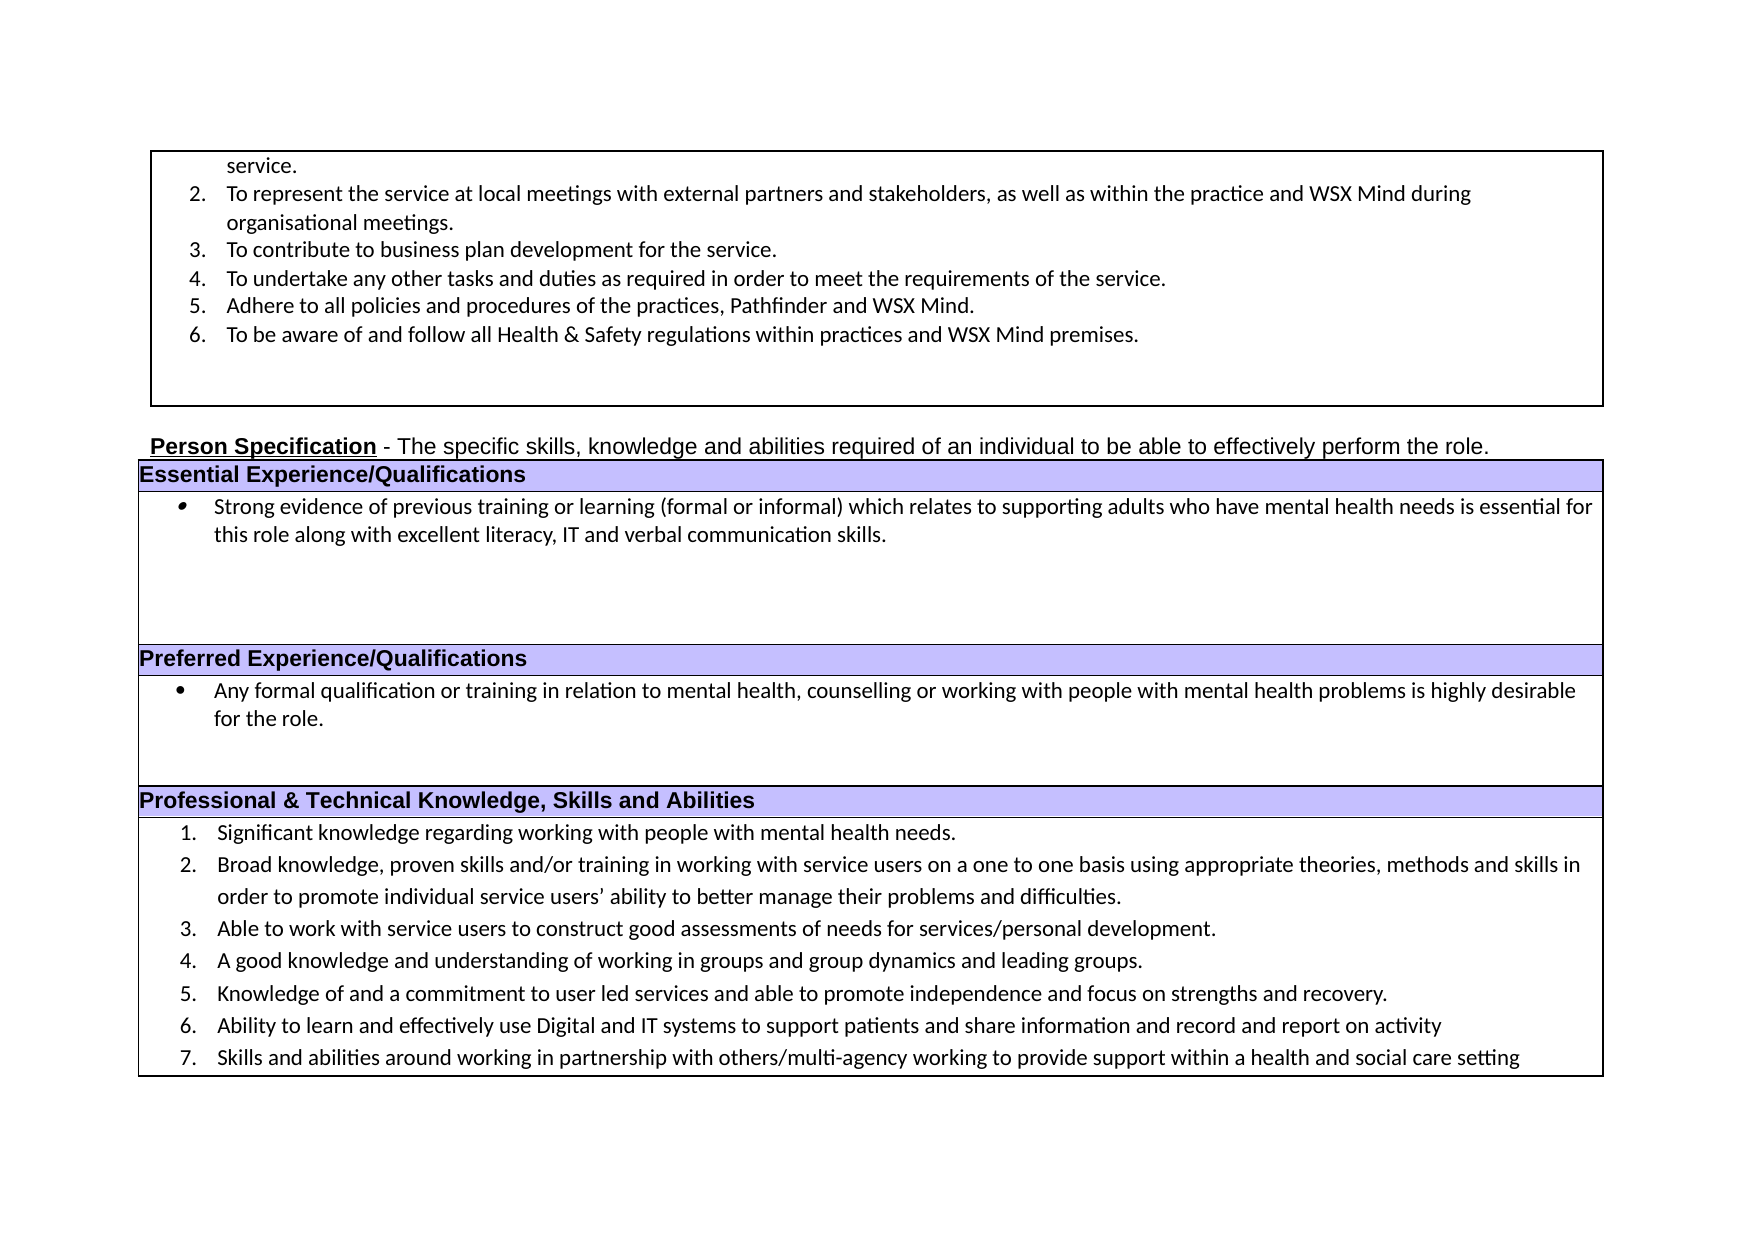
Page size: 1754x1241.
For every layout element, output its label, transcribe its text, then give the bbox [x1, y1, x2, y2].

table_cell Preferred Experience/Qualifications [139, 645, 1602, 675]
table_cell Any formal qualification or training in relation to mental health, counselling or working with people with mental health problems is highly desirable for the role. [139, 676, 1602, 785]
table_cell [152, 152, 1602, 405]
table_cell Professional & Technical Knowledge, Skills and Abilities [139, 787, 1602, 816]
table_header Essential Experience/Qualifications [139, 461, 1602, 491]
table_cell Strong evidence of previous training or learning (formal or informal) which relates to supporting adults who have mental health needs is essential for this role along with excellent literacy, IT and verbal communication skills. [139, 492, 1602, 643]
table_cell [139, 818, 1602, 1075]
text Person Specification - The specific skills, knowledge and abilities required of an individual to be able to effectively perform the role. [150, 433, 1604, 459]
